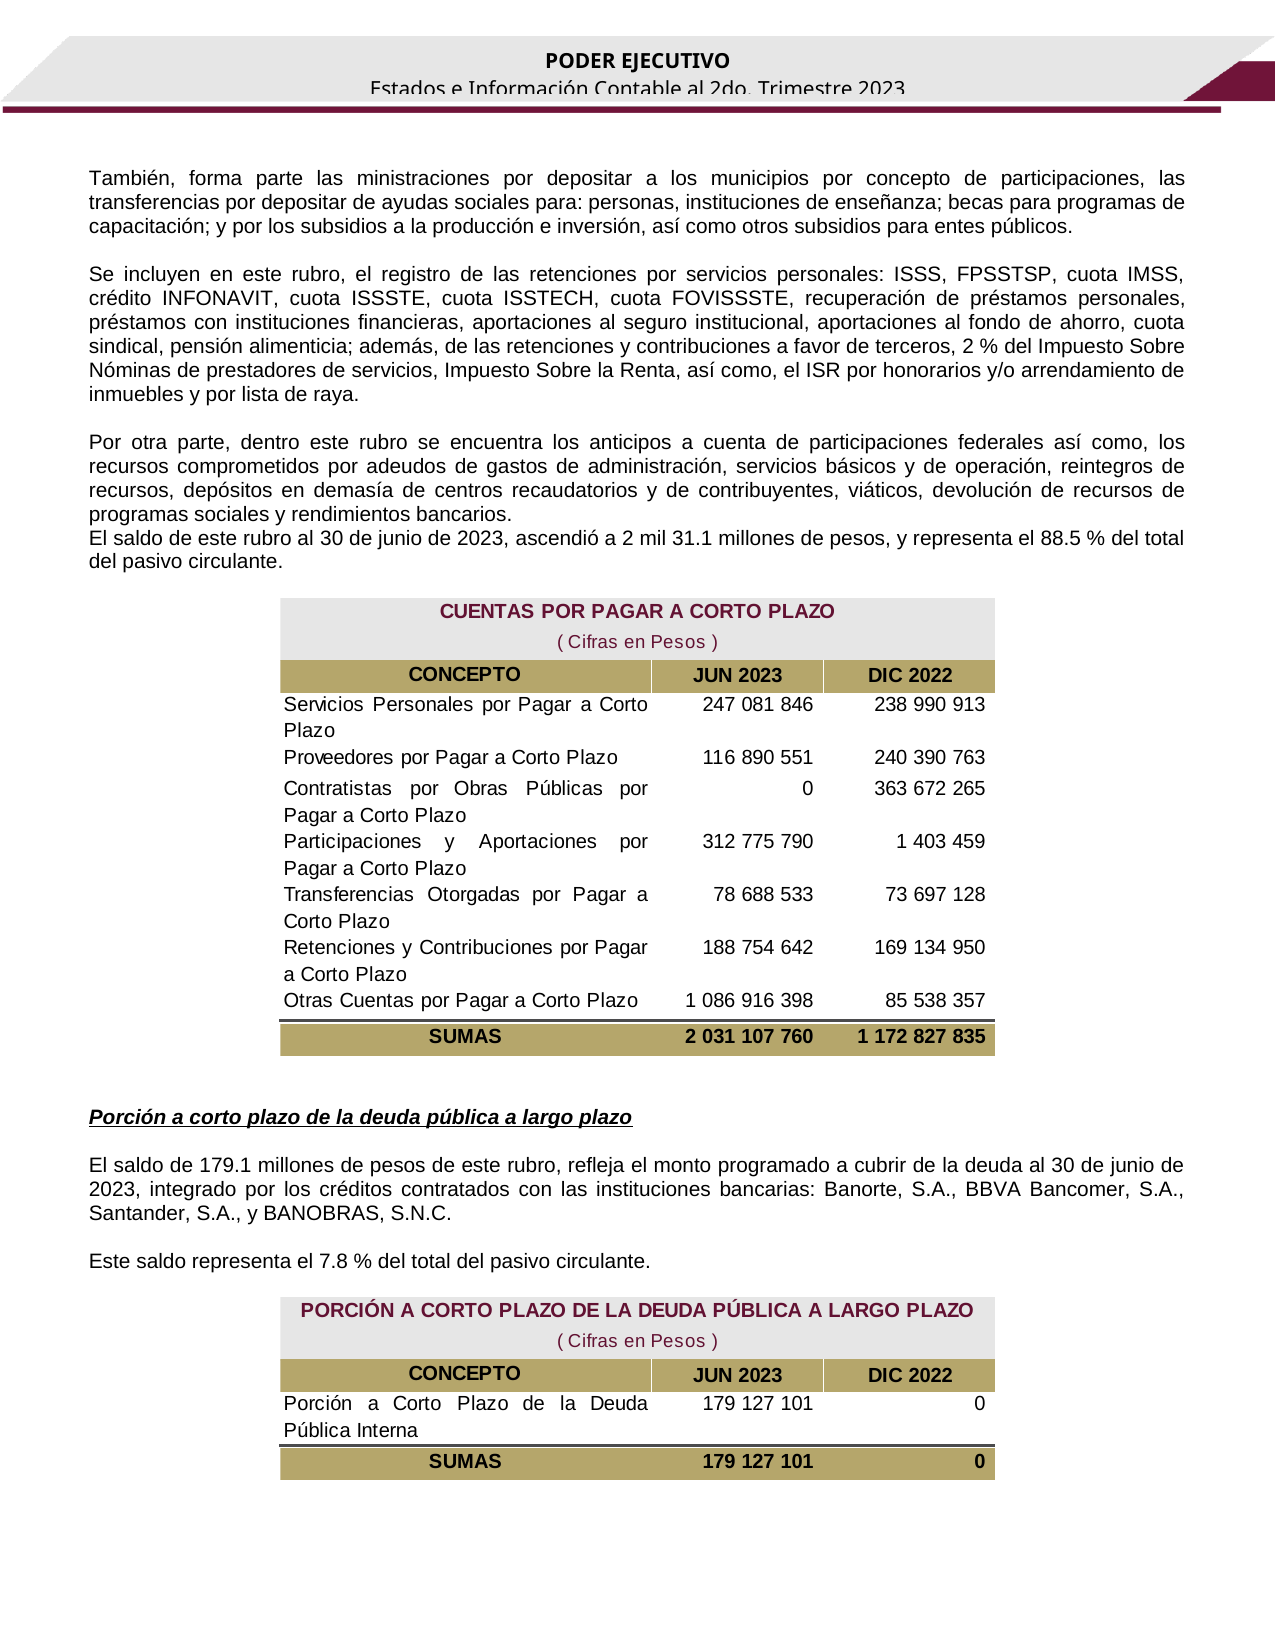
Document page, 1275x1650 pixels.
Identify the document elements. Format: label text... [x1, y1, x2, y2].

text El saldo de 179.1 millones de pesos de este rubro, refleja el monto programado a cubrir de la deuda al 30 de junio de 2023, integrado por los créditos contratados con las instituciones bancarias: Banorte, S.A., BBVA Bancomer, S.A., Santander, S.A., y BANOBRAS, S.N.C. [89, 1153, 1186, 1224]
text Este saldo representa el 7.8 % del total del pasivo circulante. [89, 1248, 1186, 1272]
text Por otra parte, dentro este rubro se encuentra los anticipos a cuenta de participaciones federales así como, los recursos comprometidos por adeudos de gastos de administración, servicios básicos y de operación, reintegros de recursos, depósitos en demasía de centros recaudatorios y de contribuyentes, viáticos, devolución de recursos de programas sociales y rendimientos bancarios. [89, 429, 1186, 525]
picture [0, 36, 1275, 113]
text El saldo de este rubro al 30 de junio de 2023, ascendió a 2 mil 31.1 millones de pesos, y representa el 88.5 % del total del pasivo circulante. [89, 525, 1186, 573]
text También, forma parte las ministraciones por depositar a los municipios por concepto de participaciones, las transferencias por depositar de ayudas sociales para: personas, instituciones de enseñanza; becas para programas de capacitación; y por los subsidios a la producción e inversión, así como otros subsidios para entes públicos. [89, 166, 1186, 238]
text Porción a corto plazo de la deuda pública a largo plazo [89, 1105, 1186, 1129]
text Se incluyen en este rubro, el registro de las retenciones por servicios personales: ISSS, FPSSTSP, cuota IMSS, crédito INFONAVIT, cuota ISSSTE, cuota ISSTECH, cuota FOVISSSTE, recuperación de préstamos personales, préstamos con instituciones financieras, aportaciones al seguro institucional, aportaciones al fondo de ahorro, cuota sindical, pensión alimenticia; además, de las retenciones y contribuciones a favor de terceros, 2 % del Impuesto Sobre Nóminas de prestadores de servicios, Impuesto Sobre la Renta, así como, el ISR por honorarios y/o arrendamiento de inmuebles y por lista de raya. [89, 262, 1186, 406]
